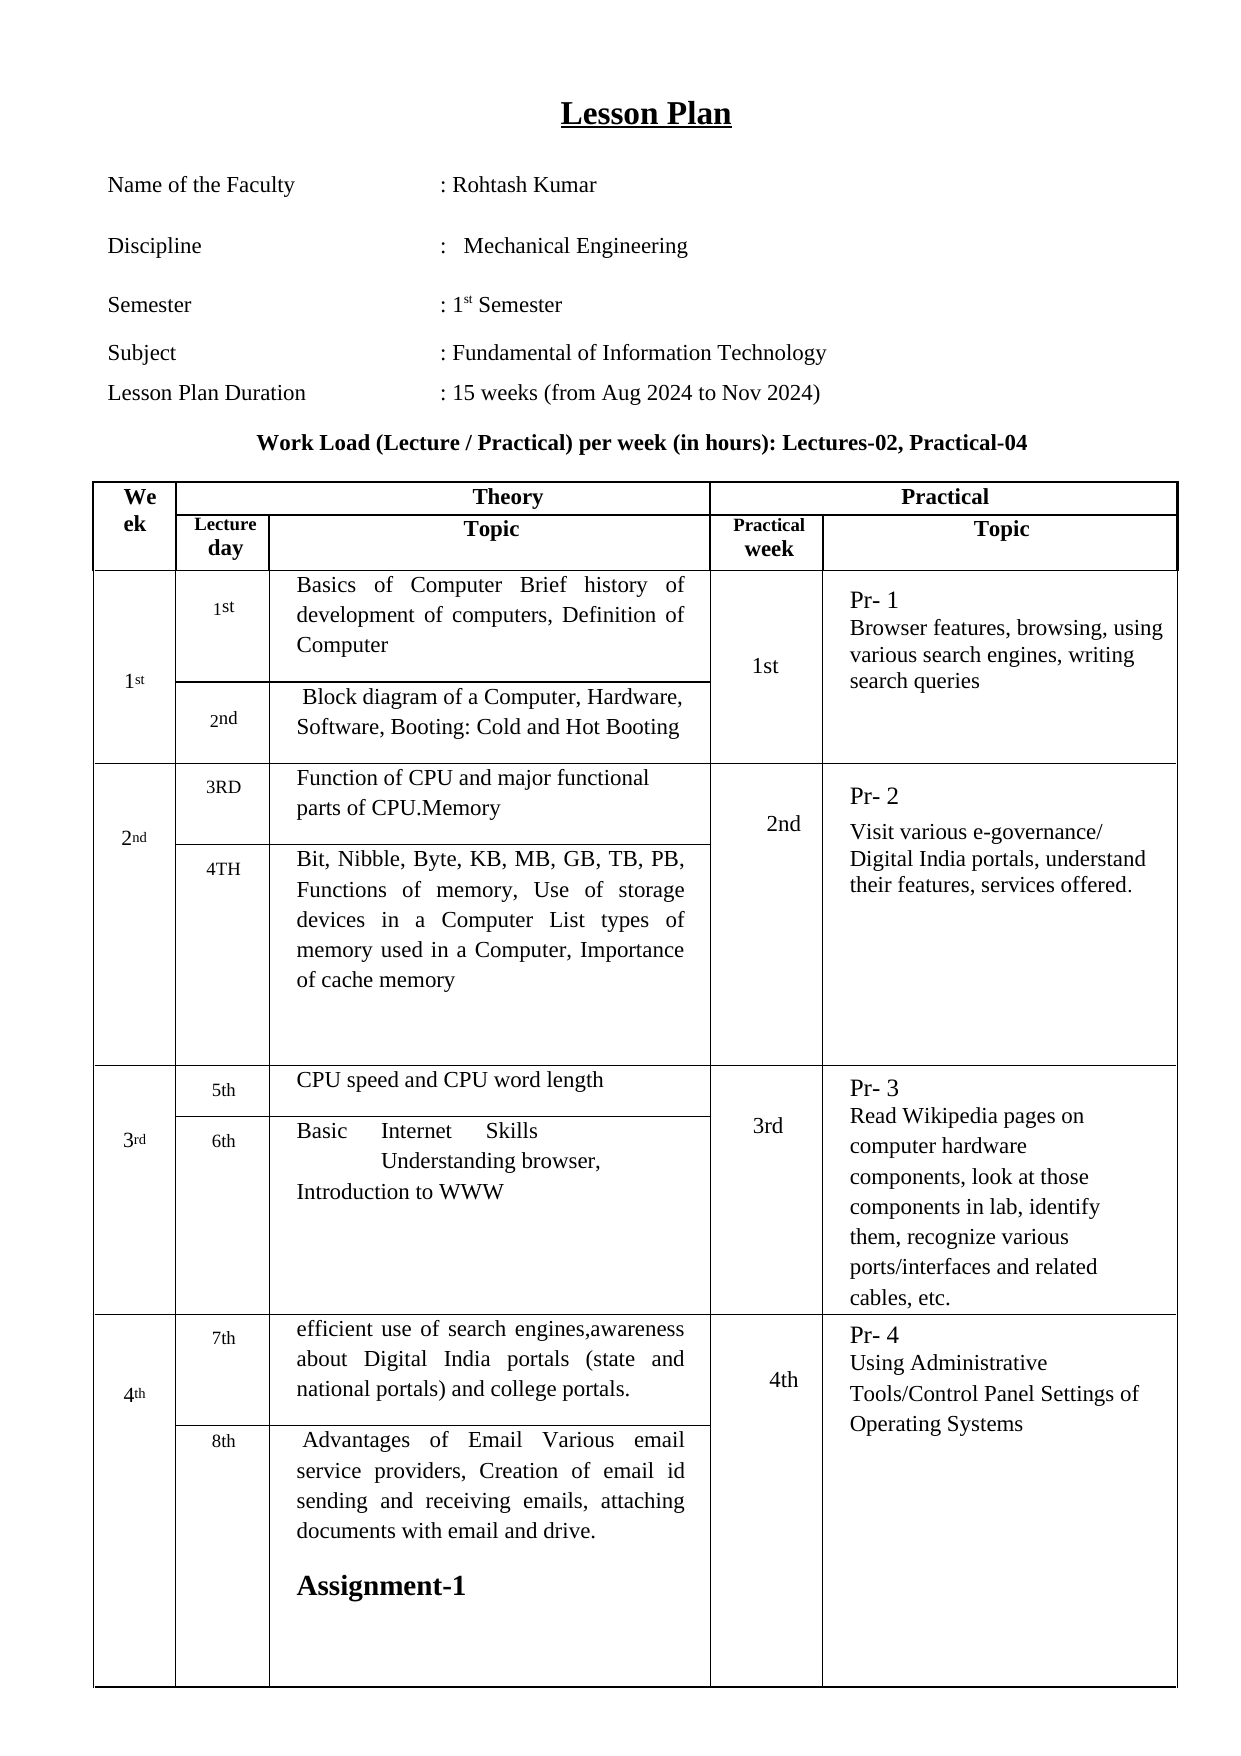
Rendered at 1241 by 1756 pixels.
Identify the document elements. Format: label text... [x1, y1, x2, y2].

text Work Load (Lecture / Practical) per week (in hours): Lectures-02, Practical-04 [96, 429, 1188, 456]
table_cell Bit, Nibble, Byte, KB, MB, GB, TB, PB, Functions of memory, Use of storage devices in a Computer List types of memory used in a Computer, Importance of cache memory [270, 845, 710, 1065]
table_cell Practical week [711, 516, 822, 570]
table_cell 3rd [94, 1066, 175, 1314]
table_cell CPU speed and CPU word length [270, 1066, 710, 1116]
table_header Theory [177, 483, 709, 513]
table_cell 6th [176, 1117, 269, 1314]
table_cell 1st [176, 571, 269, 681]
table_cell 7th [176, 1315, 269, 1425]
text Discipline : Mechanical Engineering [107, 232, 1188, 258]
table_cell 2nd [711, 764, 822, 1065]
table_cell 4TH [176, 845, 269, 1065]
table_cell Block diagram of a Computer, Hardware, Software, Booting: Cold and Hot Booting [270, 683, 710, 763]
table_cell Topic [270, 516, 709, 570]
table_cell Topic [824, 516, 1176, 570]
table_cell 8th [176, 1426, 269, 1686]
table_cell 3RD [176, 764, 269, 844]
table_cell Lecture day [177, 516, 268, 570]
text Semester : 1st Semester [107, 292, 1188, 318]
table_cell 1st [711, 571, 822, 763]
table_header Practical [711, 483, 1176, 513]
table_cell 4th [94, 1315, 175, 1686]
text Subject : Fundamental of Information Technology Lesson Plan Duration : 15 weeks (from Aug 2024 to Nov 2024) [107, 339, 839, 405]
title Lesson Plan [96, 93, 1179, 131]
table_cell Basics of Computer Brief history of development of computers, Definition of Computer [270, 571, 710, 681]
table_cell Pr- 2 Visit various e-governance/ Digital India portals, understand their features, services offered. [823, 763, 1177, 1065]
table_cell 4th [711, 1315, 822, 1686]
table_cell 1st [94, 571, 175, 763]
table_cell Pr- 3 Read Wikipedia pages on computer hardware components, look at those components in lab, identify them, recognize various ports/interfaces and related cables, etc. [823, 1065, 1177, 1314]
table_cell 2nd [176, 683, 269, 763]
table_cell efficient use of search engines,awareness about Digital India portals (state and national portals) and college portals. [270, 1315, 710, 1425]
table_cell Pr- 4 Using Administrative Tools/Control Panel Settings of Operating Systems [823, 1314, 1177, 1686]
text Name of the Faculty : Rohtash Kumar [107, 171, 1188, 198]
table_cell 2nd [94, 764, 175, 1065]
table_header Week [94, 483, 175, 570]
table_cell 3rd [711, 1066, 822, 1314]
table_cell 5th [176, 1066, 269, 1116]
table_cell Pr- 1 Browser features, browsing, using various search engines, writing search queries [823, 571, 1177, 763]
table_cell Advantages of Email Various email service providers, Creation of email id sending and receiving emails, attaching documents with email and drive. Assignment-1 [270, 1426, 710, 1686]
table_cell Basic Internet Skills Understanding browser, Introduction to WWW [270, 1117, 710, 1314]
table_cell Function of CPU and major functional parts of CPU.Memory [270, 764, 710, 844]
